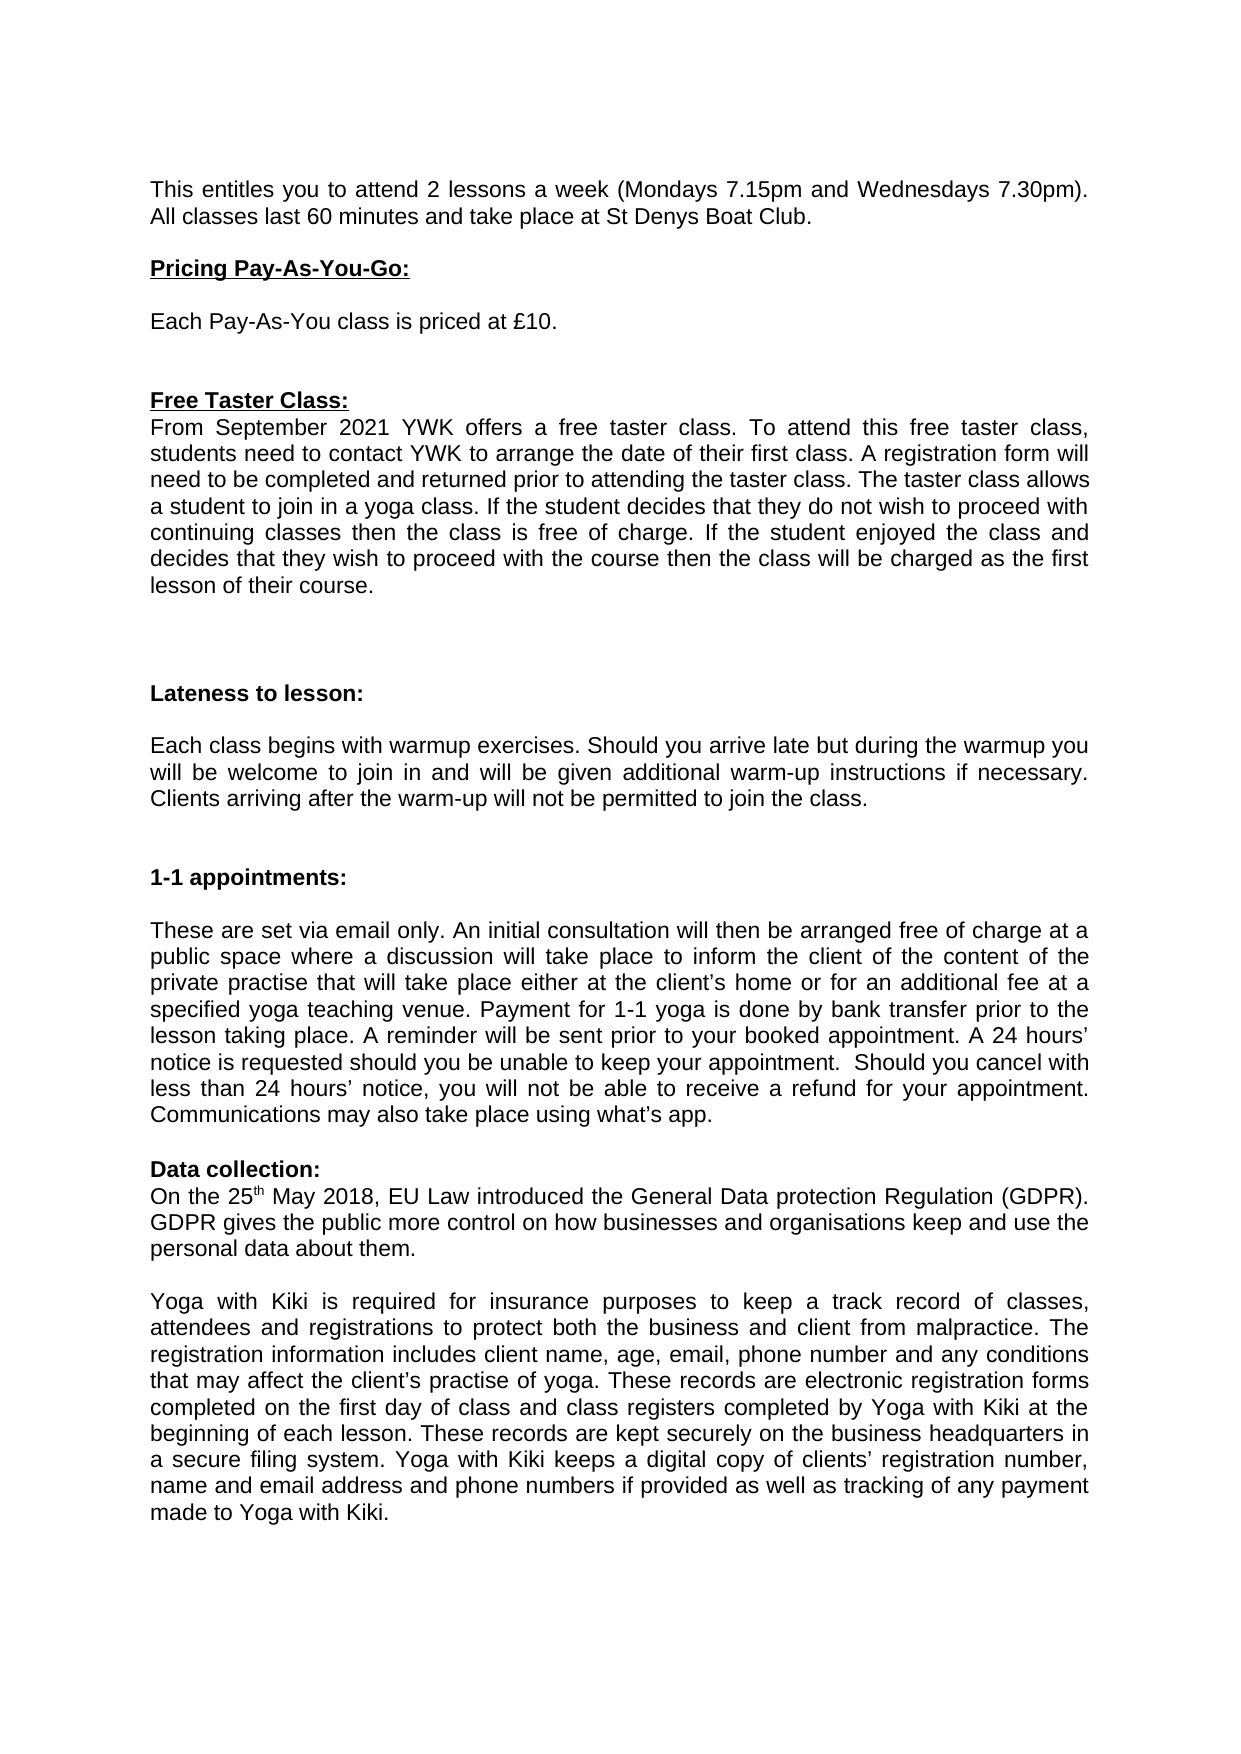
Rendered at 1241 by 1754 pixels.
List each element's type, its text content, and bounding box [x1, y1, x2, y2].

text Lateness to lesson: [150, 679, 1090, 706]
text Data collection: [150, 1156, 1090, 1183]
text 1-1 appointments: [150, 864, 1090, 890]
text On the 25th May 2018, EU Law introduced the General Data protection Regulation (GDPR). GDPR gives the public more control on how businesses and organisations keep and use the personal data about them. [150, 1183, 1090, 1262]
text From September 2021 YWK offers a free taster class. To attend this free taster class, students need to contact YWK to arrange the date of their first class. A registration form will need to be completed and returned prior to attending the taster class. The taster class allows a student to join in a yoga class. If the student decides that they do not wish to proceed with continuing classes then the class is free of charge. If the student enjoyed the class and decides that they wish to proceed with the course then the class will be charged as the first lesson of their course. [150, 413, 1090, 598]
text Each class begins with warmup exercises. Should you arrive late but during the warmup you will be welcome to join in and will be given additional warm-up instructions if necessary. Clients arriving after the warm-up will not be permitted to join the class. [150, 732, 1090, 811]
text This entitles you to attend 2 lessons a week (Mondays 7.15pm and Wednesdays 7.30pm). All classes last 60 minutes and take place at St Denys Boat Club. [150, 176, 1090, 229]
text Pricing Pay-As-You-Go: [150, 255, 1090, 282]
text Each Pay-As-You class is priced at £10. [150, 308, 1090, 334]
text Free Taster Class: [150, 387, 1090, 413]
text Yoga with Kiki is required for insurance purposes to keep a track record of classes, attendees and registrations to protect both the business and client from malpractice. The registration information includes client name, age, email, phone number and any conditions that may affect the client’s practise of yoga. These records are electronic registration forms completed on the first day of class and class registers completed by Yoga with Kiki at the beginning of each lesson. These records are kept securely on the business headquarters in a secure filing system. Yoga with Kiki keeps a digital copy of clients’ registration number, name and email address and phone numbers if provided as well as tracking of any payment made to Yoga with Kiki. [150, 1288, 1090, 1525]
text These are set via email only. An initial consultation will then be arranged free of charge at a public space where a discussion will take place to inform the client of the content of the private practise that will take place either at the client’s home or for an additional fee at a specified yoga teaching venue. Payment for 1-1 yoga is done by bank transfer prior to the lesson taking place. A reminder will be sent prior to your booked appointment. A 24 hours’ notice is requested should you be unable to keep your appointment. Should you cancel with less than 24 hours’ notice, you will not be able to receive a refund for your appointment. Communications may also take place using what’s app. [150, 917, 1090, 1127]
